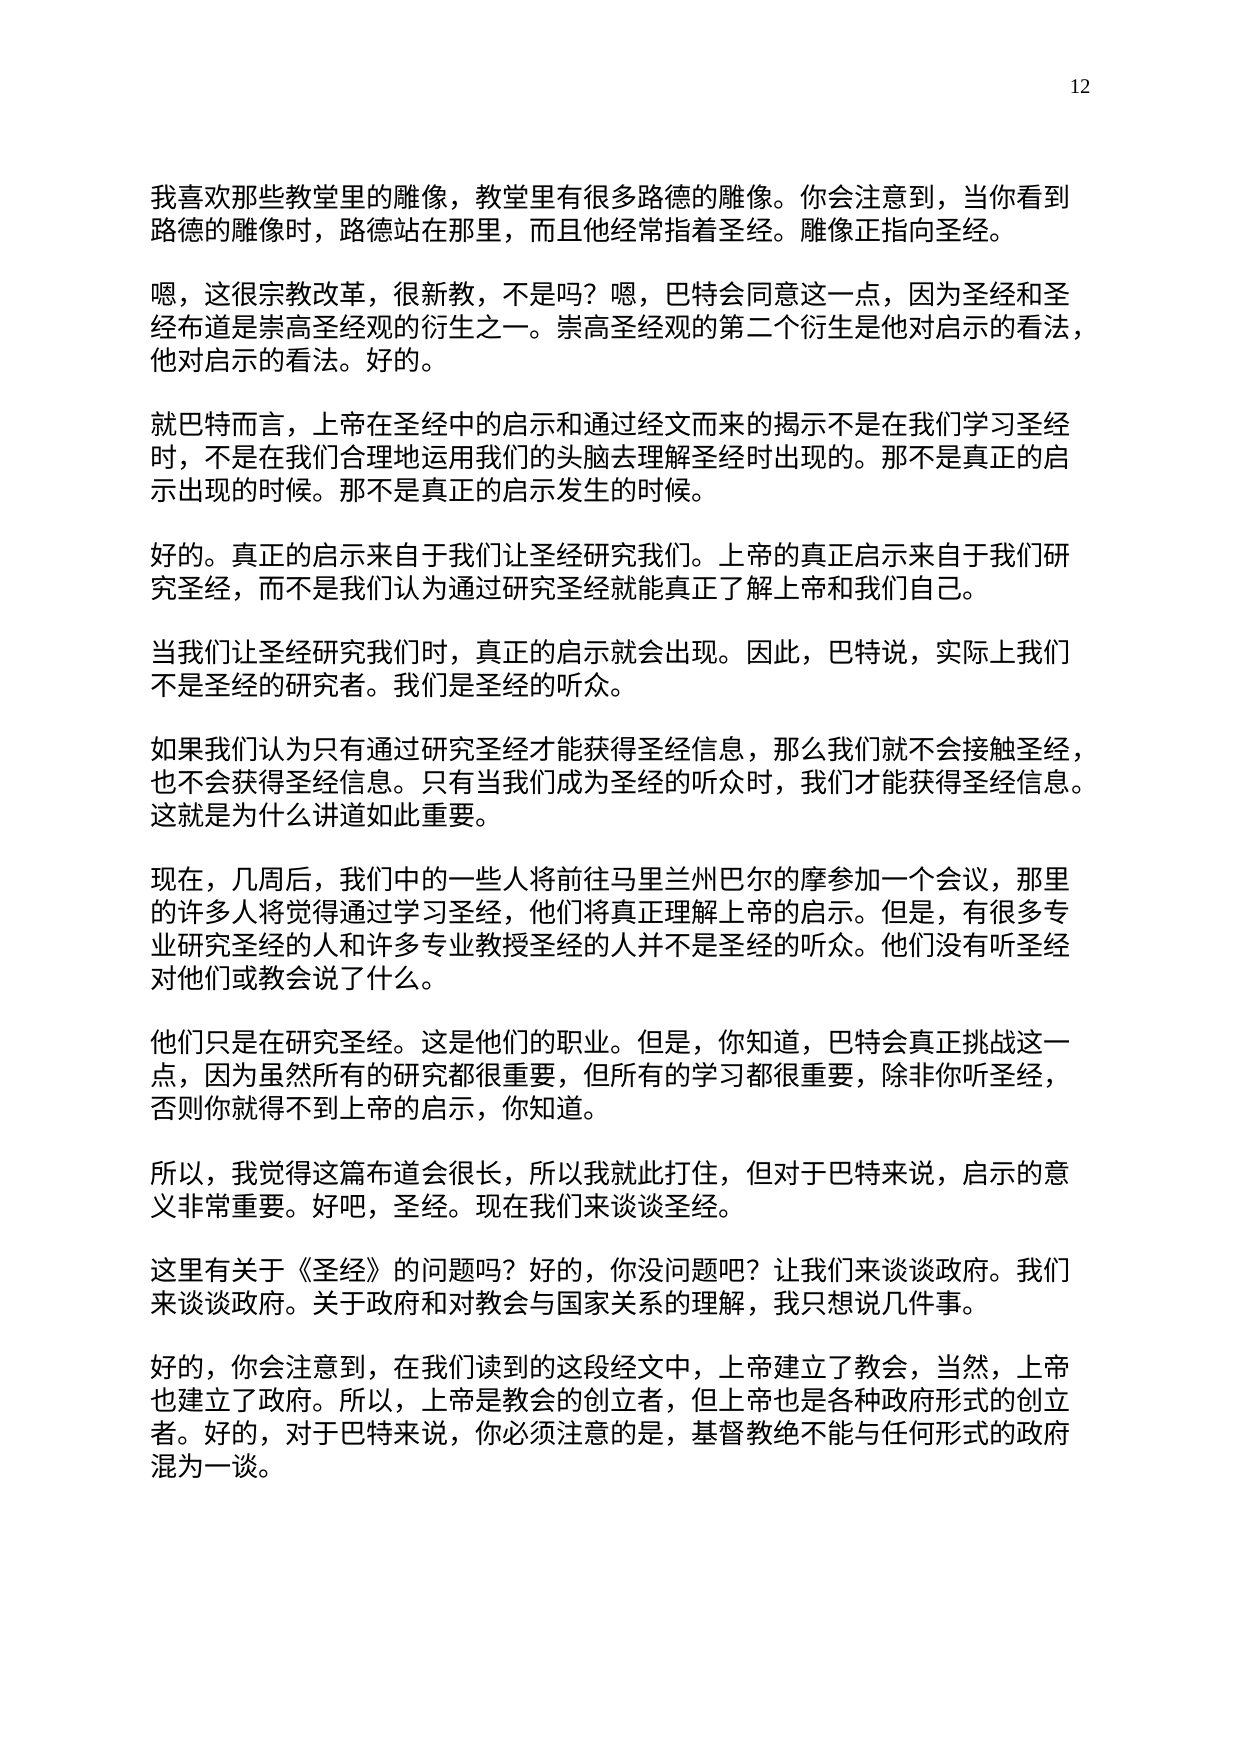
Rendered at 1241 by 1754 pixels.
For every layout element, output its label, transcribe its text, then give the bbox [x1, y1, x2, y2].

text 如果我们认为只有通过研究圣经才能获得圣经信息，那么我们就不会接触圣经，也不会获得圣经信息。只有当我们成为圣经的听众时，我们才能获得圣经信息。这就是为什么讲道如此重要。 [150, 733, 1090, 832]
text 所以，我觉得这篇布道会很长，所以我就此打住，但对于巴特来说，启示的意义非常重要。好吧，圣经。现在我们来谈谈圣经。 [150, 1157, 1090, 1223]
text 当我们让圣经研究我们时，真正的启示就会出现。因此，巴特说，实际上我们不是圣经的研究者。我们是圣经的听众。 [150, 636, 1090, 702]
text 我喜欢那些教堂里的雕像，教堂里有很多路德的雕像。你会注意到，当你看到路德的雕像时，路德站在那里，而且他经常指着圣经。雕像正指向圣经。 [150, 181, 1090, 247]
text 这里有关于《圣经》的问题吗？好的，你没问题吧？让我们来谈谈政府。我们来谈谈政府。关于政府和对教会与国家关系的理解，我只想说几件事。 [150, 1254, 1090, 1320]
text 嗯，这很宗教改革，很新教，不是吗？嗯，巴特会同意这一点，因为圣经和圣经布道是崇高圣经观的衍生之一。崇高圣经观的第二个衍生是他对启示的看法，他对启示的看法。好的。 [150, 278, 1090, 377]
text 就巴特而言，上帝在圣经中的启示和通过经文而来的揭示不是在我们学习圣经时，不是在我们合理地运用我们的头脑去理解圣经时出现的。那不是真正的启示出现的时候。那不是真正的启示发生的时候。 [150, 408, 1090, 508]
text 他们只是在研究圣经。这是他们的职业。但是，你知道，巴特会真正挑战这一点，因为虽然所有的研究都很重要，但所有的学习都很重要，除非你听圣经，否则你就得不到上帝的启示，你知道。 [150, 1027, 1090, 1126]
text 好的，你会注意到，在我们读到的这段经文中，上帝建立了教会，当然，上帝也建立了政府。所以，上帝是教会的创立者，但上帝也是各种政府形式的创立者。好的，对于巴特来说，你必须注意的是，基督教绝不能与任何形式的政府混为一谈。 [150, 1351, 1090, 1483]
text 好的。真正的启示来自于我们让圣经研究我们。上帝的真正启示来自于我们研究圣经，而不是我们认为通过研究圣经就能真正了解上帝和我们自己。 [150, 539, 1090, 605]
text 现在，几周后，我们中的一些人将前往马里兰州巴尔的摩参加一个会议，那里的许多人将觉得通过学习圣经，他们将真正理解上帝的启示。但是，有很多专业研究圣经的人和许多专业教授圣经的人并不是圣经的听众。他们没有听圣经对他们或教会说了什么。 [150, 863, 1090, 995]
